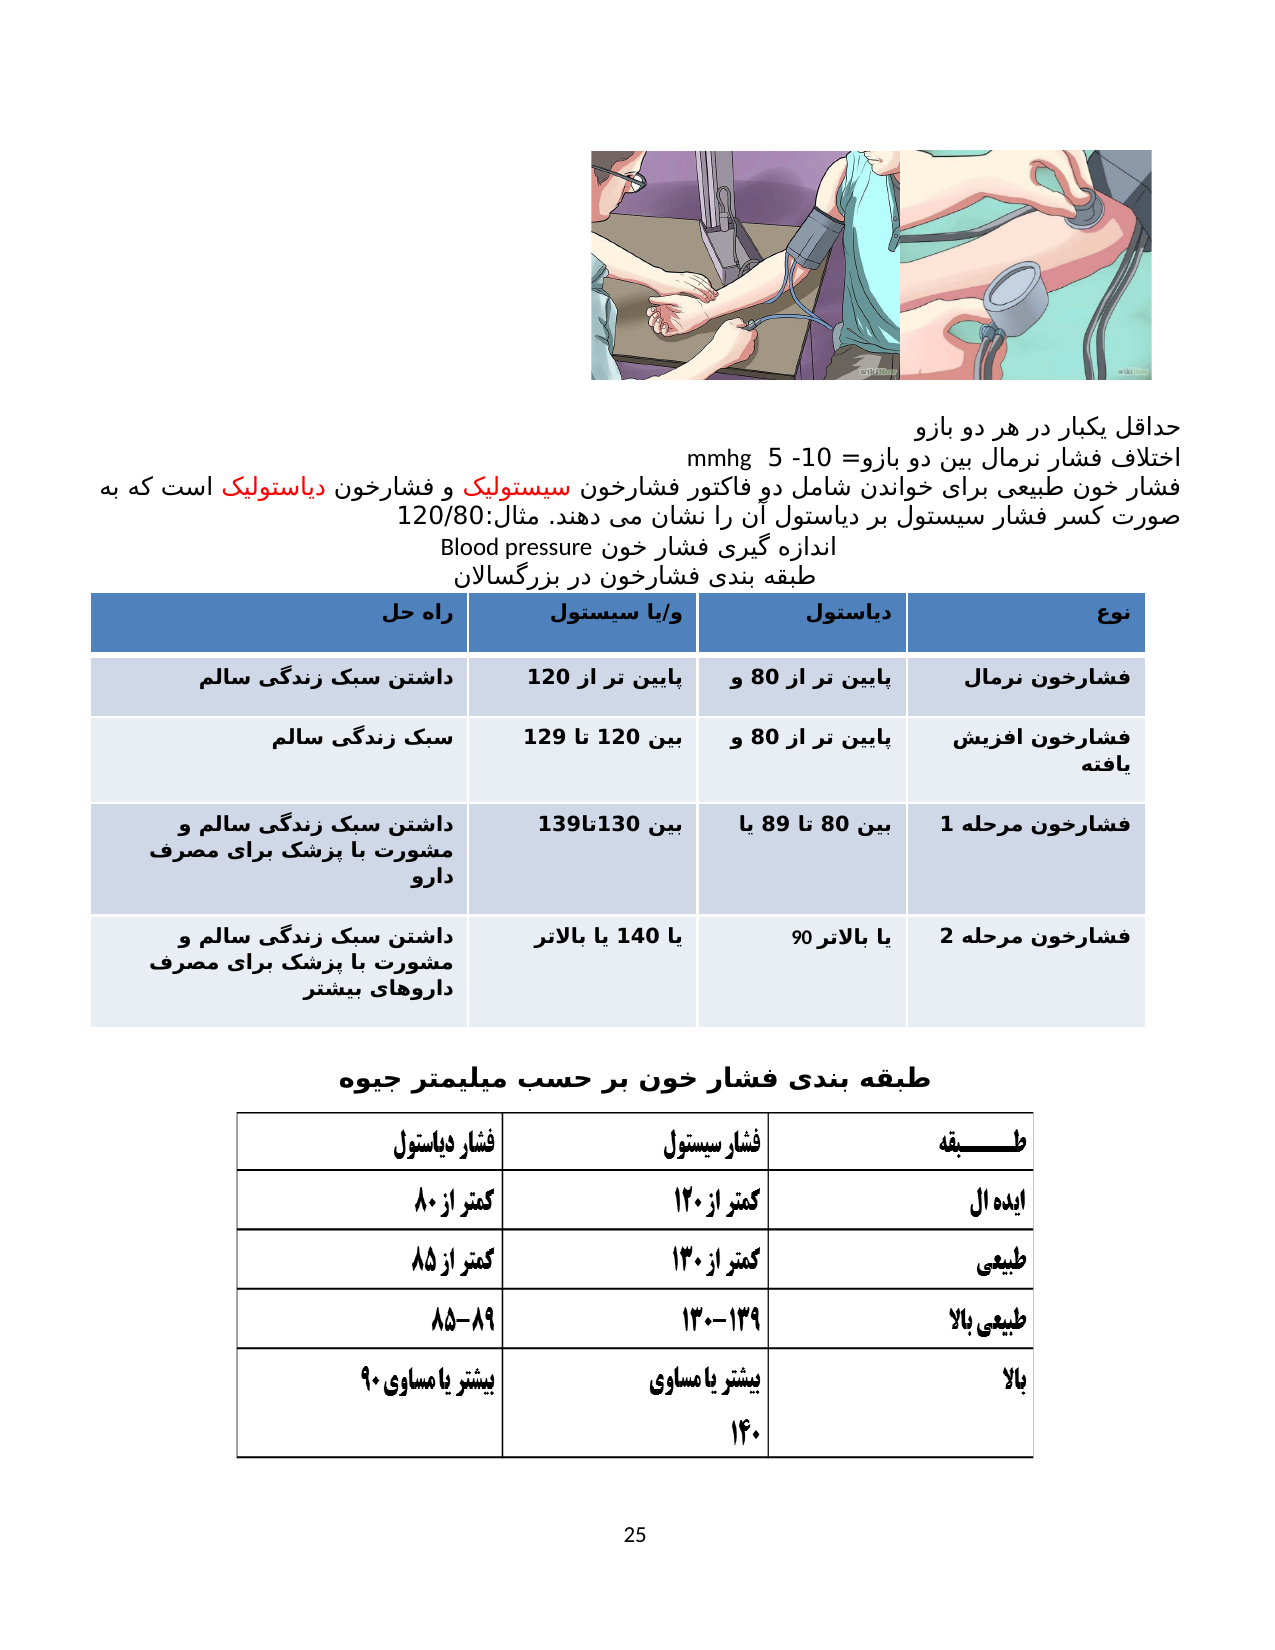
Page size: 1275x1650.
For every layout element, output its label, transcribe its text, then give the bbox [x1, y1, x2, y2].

picture [900, 150, 1152, 380]
table_cell فشارخون مرحله 2 [908, 917, 1145, 1027]
table_header راه حل [91, 593, 467, 652]
table_cell بین 130تا139 [469, 804, 696, 914]
table_cell داشتن سبک زندگی سالم و مشورت با پزشک برای مصرف دارو [91, 804, 467, 914]
table_header و/یا سیستول [469, 593, 696, 652]
picture [236, 1112, 1034, 1472]
table_header نوع [908, 593, 1145, 652]
table_cell پایین تر از 80 و [699, 658, 906, 716]
text اندازه گیری فشار خون Blood pressure [89, 531, 1181, 561]
table_cell بین 120 تا 129 [469, 718, 696, 802]
table_cell فشارخون افزیش یافته [908, 718, 1145, 802]
table_cell بین 80 تا 89 یا [699, 804, 906, 914]
text طبقه بندی فشار خون بر حسب میلیمتر جیوه [89, 1062, 1181, 1093]
table_cell فشارخون مرحله 1 [908, 804, 1145, 914]
table_cell داشتن سبک زندگی سالم [91, 658, 467, 716]
table_header دیاستول [699, 593, 906, 652]
table_cell یا 140 یا بالاتر [469, 917, 696, 1027]
text طبقه بندی فشارخون در بزرگسالان [89, 561, 1181, 590]
table_cell 90 یا بالاتر [699, 917, 906, 1027]
table_cell فشارخون نرمال [908, 658, 1145, 716]
table_cell سبک زندگی سالم [91, 718, 467, 802]
table_cell داشتن سبک زندگی سالم و مشورت با پزشک برای مصرف داروهای بیشتر [91, 917, 467, 1027]
text فشار خون طبیعی برای خواندن شامل دو فاکتور فشارخون سیستولیک و فشارخون دیاستولیک است که به صورت کسر فشار سیستول بر دیاستول آن را نشان می دهند. مثال:120/80 [89, 472, 1181, 531]
text حداقل یکبار در هر دو بازو [89, 413, 1181, 442]
table_cell پایین تر از 120 [469, 658, 696, 716]
table_cell پایین تر از 80 و [699, 718, 906, 802]
text اختلاف فشار نرمال بین دو بازو= 10- 5 mmhg [89, 442, 1181, 472]
